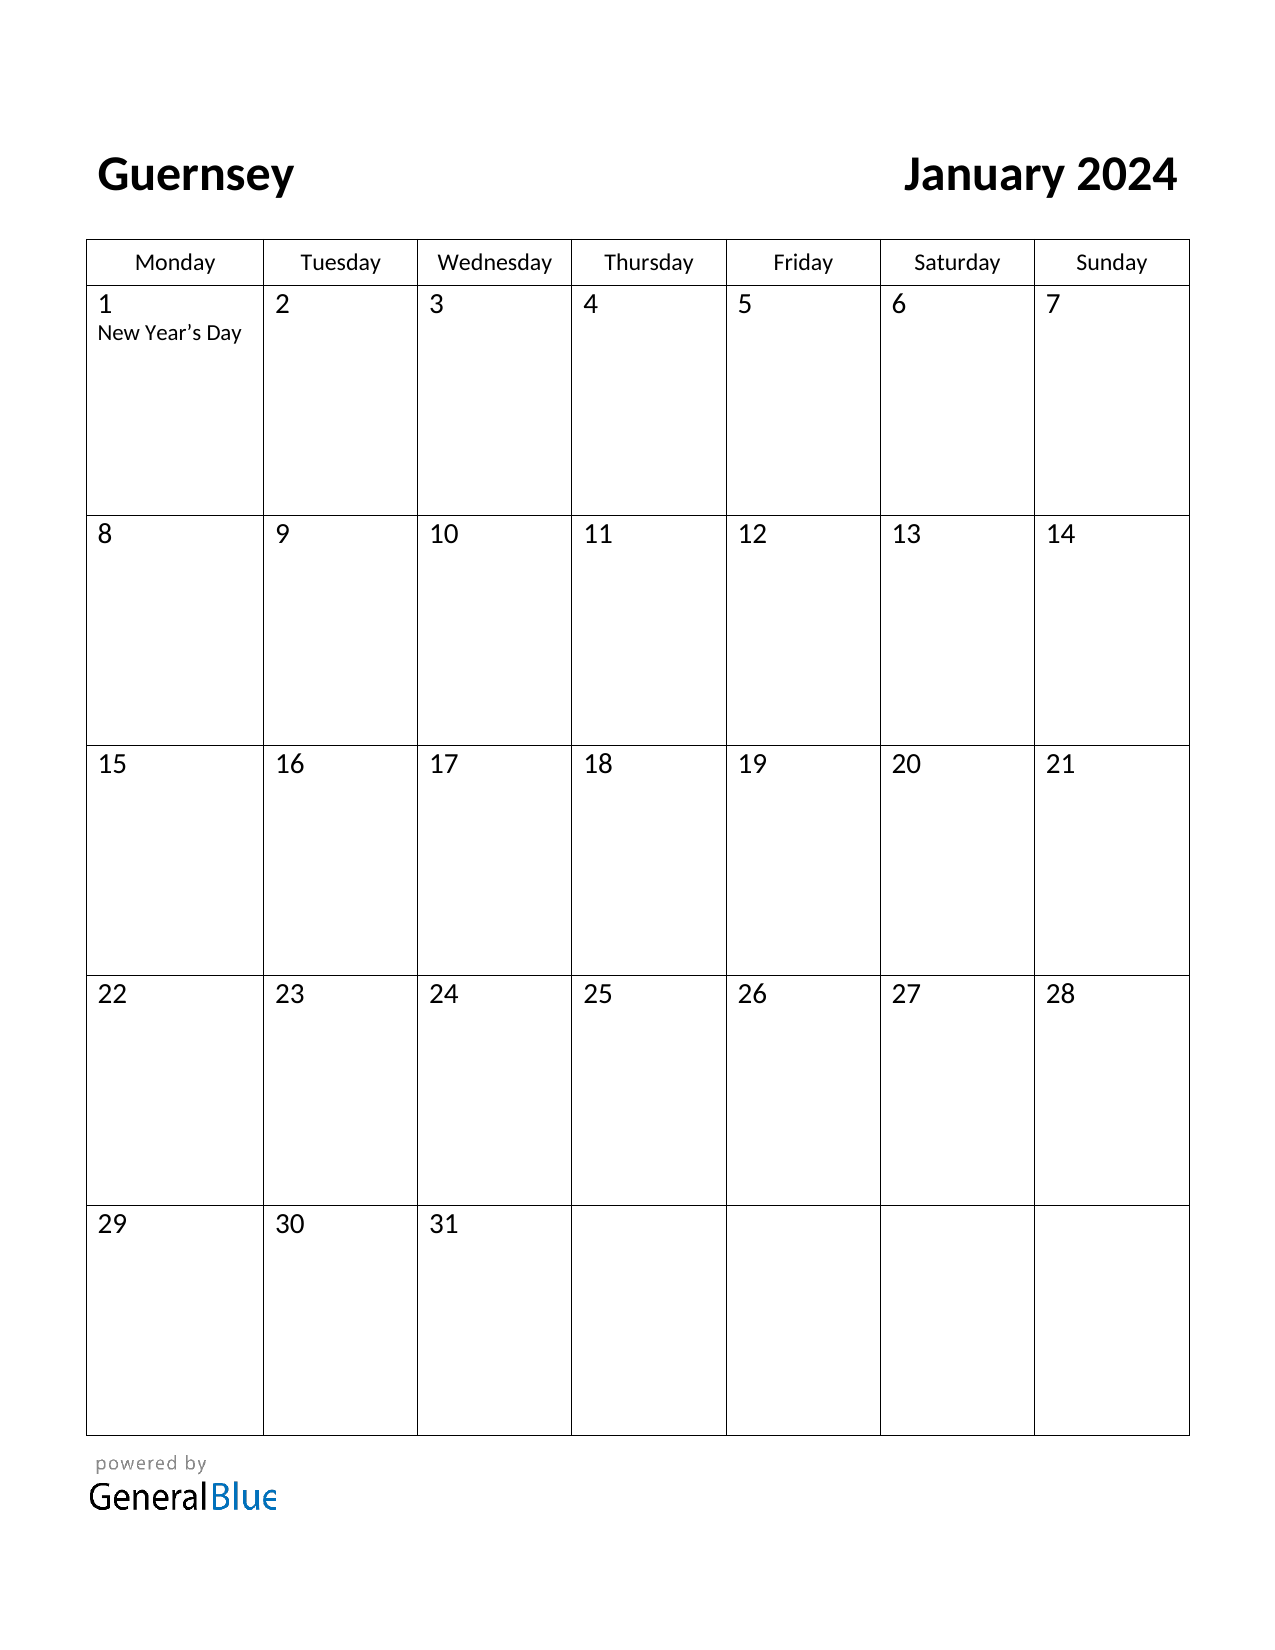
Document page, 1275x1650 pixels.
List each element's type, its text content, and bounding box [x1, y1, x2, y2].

table_cell 30 [264, 1206, 417, 1238]
table_cell 16 [264, 746, 417, 778]
table_cell [264, 548, 417, 744]
table_cell [264, 1238, 417, 1434]
table_cell [727, 1238, 880, 1434]
table_cell 1 [87, 286, 263, 318]
table_cell [881, 778, 1034, 974]
table_cell 5 [727, 286, 880, 318]
table_cell 26 [727, 976, 880, 1008]
table_cell 4 [572, 286, 726, 318]
table_cell Saturday [881, 240, 1034, 284]
table_cell [418, 778, 571, 974]
table_cell 12 [727, 516, 880, 548]
table_cell Monday [87, 240, 263, 284]
table_cell [264, 318, 417, 514]
table_cell [727, 778, 880, 974]
table_cell 14 [1035, 516, 1189, 548]
table_cell 18 [572, 746, 726, 778]
table_cell 31 [418, 1206, 571, 1238]
table_cell [1035, 1008, 1189, 1204]
table_cell 23 [264, 976, 417, 1008]
table_cell [418, 1238, 571, 1434]
table_cell [87, 1238, 263, 1434]
table_cell 19 [727, 746, 880, 778]
table_cell 8 [87, 516, 263, 548]
table_cell 9 [264, 516, 417, 548]
table_cell 27 [881, 976, 1034, 1008]
table_cell [418, 318, 571, 514]
table_cell [881, 318, 1034, 514]
table_cell [881, 1238, 1034, 1434]
picture [88, 1452, 276, 1515]
table_cell [572, 1238, 726, 1434]
table_cell [1035, 548, 1189, 744]
table_cell [727, 318, 880, 514]
table_cell [1035, 1206, 1189, 1238]
table_cell [87, 1008, 263, 1204]
table_header January 2024 [572, 105, 1189, 239]
table_cell [727, 1008, 880, 1204]
table_cell 10 [418, 516, 571, 548]
table_cell [1035, 318, 1189, 514]
table_cell Thursday [572, 240, 726, 284]
table_cell [572, 548, 726, 744]
table_cell [727, 548, 880, 744]
table_cell Wednesday [418, 240, 571, 284]
table_cell 11 [572, 516, 726, 548]
table_cell New Year’s Day [87, 318, 263, 514]
table_cell [727, 1206, 880, 1238]
table_cell [264, 778, 417, 974]
table_cell 24 [418, 976, 571, 1008]
table_cell [881, 1206, 1034, 1238]
table_cell [87, 778, 263, 974]
table_cell 29 [87, 1206, 263, 1238]
table_cell 6 [881, 286, 1034, 318]
table_cell 28 [1035, 976, 1189, 1008]
table_cell [87, 548, 263, 744]
table_header Guernsey [86, 105, 572, 239]
table_cell [572, 1008, 726, 1204]
table_cell 15 [87, 746, 263, 778]
table_cell [1035, 1238, 1189, 1434]
table_cell [418, 548, 571, 744]
table_cell [1035, 778, 1189, 974]
table_cell 22 [87, 976, 263, 1008]
table_cell [881, 1008, 1034, 1204]
table_cell 21 [1035, 746, 1189, 778]
table_cell 3 [418, 286, 571, 318]
table_cell 2 [264, 286, 417, 318]
table_cell 13 [881, 516, 1034, 548]
table_cell [572, 778, 726, 974]
table_cell Sunday [1035, 240, 1189, 284]
table_cell [881, 548, 1034, 744]
table_cell [264, 1008, 417, 1204]
table_cell [418, 1008, 571, 1204]
table_cell [572, 318, 726, 514]
table_cell 17 [418, 746, 571, 778]
table_cell Tuesday [264, 240, 417, 284]
table_cell [572, 1206, 726, 1238]
table_cell 25 [572, 976, 726, 1008]
table_cell [86, 1436, 1189, 1534]
table_cell 20 [881, 746, 1034, 778]
table_cell 7 [1035, 286, 1189, 318]
table_cell Friday [727, 240, 880, 284]
